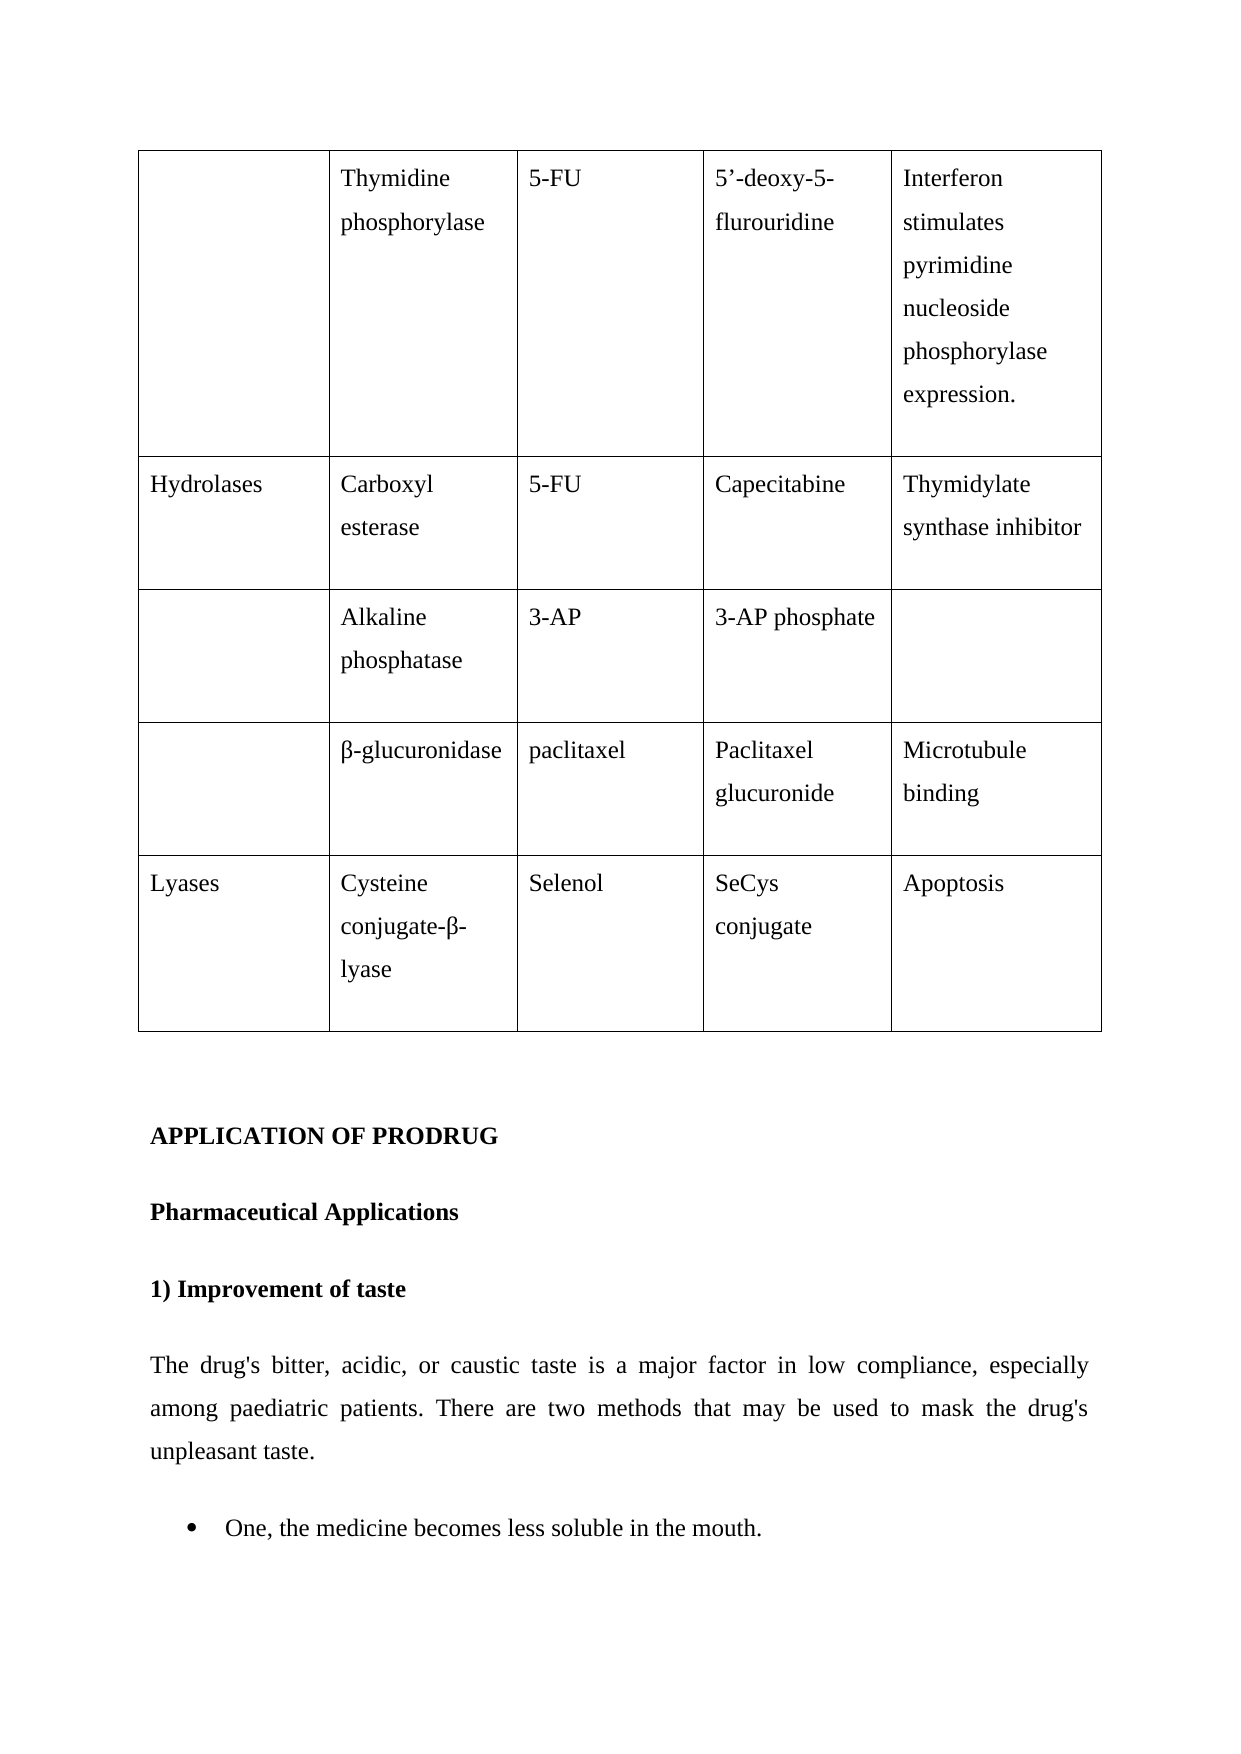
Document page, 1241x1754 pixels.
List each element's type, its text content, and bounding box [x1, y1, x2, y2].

table_cell [892, 590, 1101, 722]
table_cell Thymidylate synthase inhibitor [892, 457, 1101, 588]
table_cell Interferon stimulates pyrimidine nucleoside phosphorylase expression. [892, 151, 1101, 456]
table_cell Apoptosis [892, 856, 1101, 1031]
table_cell [139, 723, 329, 854]
table_cell Paclitaxel glucuronide [704, 723, 891, 854]
table_cell Cysteine conjugate-β-lyase [330, 856, 517, 1031]
table_cell Alkaline phosphatase [330, 590, 517, 722]
table_cell SeCys conjugate [704, 856, 891, 1031]
text Pharmaceutical Applications [150, 1197, 1090, 1226]
table_cell 5-FU [518, 151, 703, 456]
table_cell 5’-deoxy-5- flurouridine [704, 151, 891, 456]
table_cell Thymidine phosphorylase [330, 151, 517, 456]
table_cell Hydrolases [139, 457, 329, 588]
text The drug's bitter, acidic, or caustic taste is a major factor in low compliance, especially among paediatric patients. There are two methods that may be used to mask the drug's unpleasant taste. [150, 1350, 1090, 1465]
table_cell Lyases [139, 856, 329, 1031]
table_cell [139, 590, 329, 722]
table_cell Carboxyl esterase [330, 457, 517, 588]
table_cell 5-FU [518, 457, 703, 588]
text 1) Improvement of taste [150, 1274, 1090, 1302]
table_cell [139, 151, 329, 456]
table_cell Microtubule binding [892, 723, 1101, 854]
table_cell 3-AP [518, 590, 703, 722]
table_cell Capecitabine [704, 457, 891, 588]
table_cell Selenol [518, 856, 703, 1031]
table_cell paclitaxel [518, 723, 703, 854]
list One, the medicine becomes less soluble in the mouth. [187, 1513, 1090, 1542]
text APPLICATION OF PRODRUG [150, 1121, 1090, 1149]
table_cell β-glucuronidase [330, 723, 517, 854]
table_cell 3-AP phosphate [704, 590, 891, 722]
